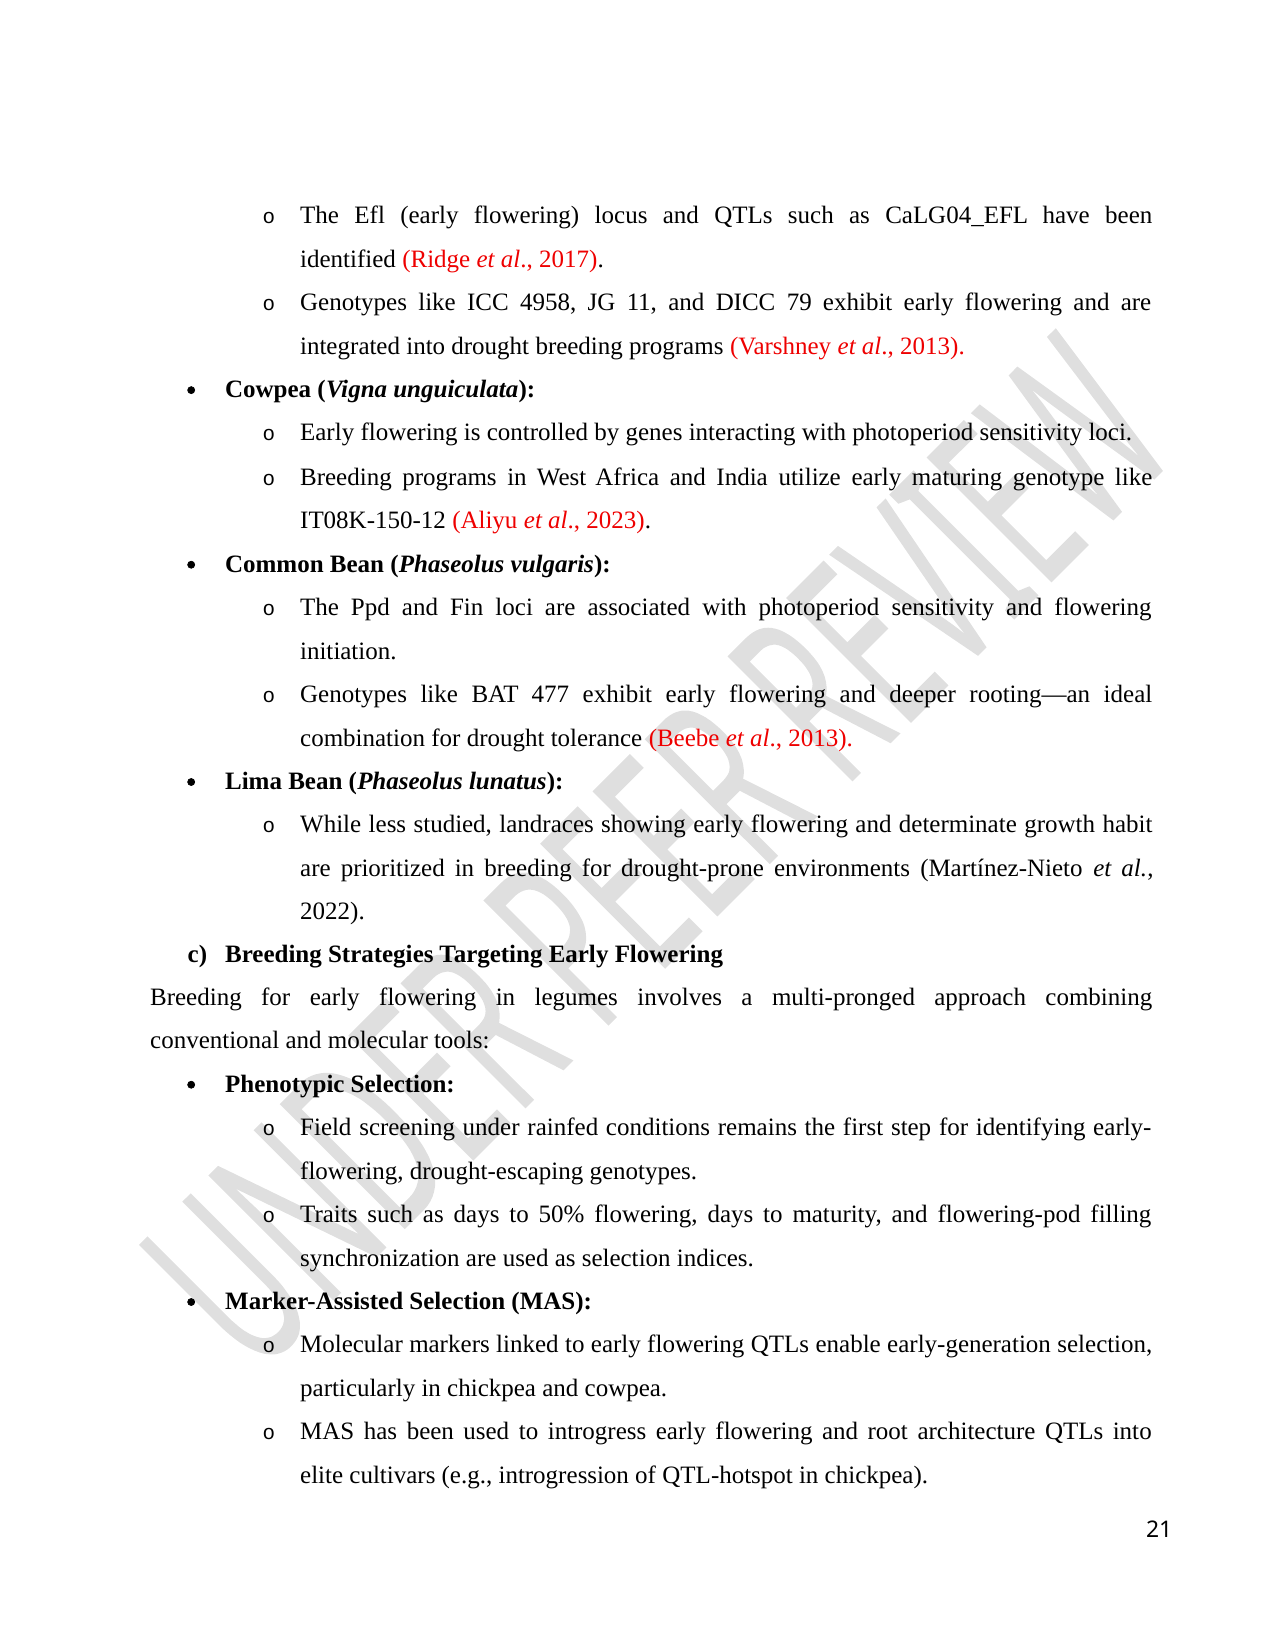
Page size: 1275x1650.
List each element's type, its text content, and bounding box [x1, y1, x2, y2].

list Breeding Strategies Targeting Early Flowering [187, 939, 1153, 968]
list Molecular markers linked to early flowering QTLs enable early-generation selection, particularly in chickpea and cowpea. [262, 1329, 1153, 1402]
list Phenotypic Selection: [187, 1069, 1153, 1097]
list Marker-Assisted Selection (MAS): [187, 1286, 1153, 1315]
list Early flowering is controlled by genes interacting with photoperiod sensitivity loci. [262, 417, 1153, 447]
list Breeding programs in West Africa and India utilize early maturing genotype like IT08K-150-12 (Aliyu et al., 2023). [262, 462, 1153, 534]
list The Efl (early flowering) locus and QTLs such as CaLG04_EFL have been identified (Ridge et al., 2017). [262, 200, 1153, 273]
list Field screening under rainfed conditions remains the first step for identifying early-flowering, drought-escaping genotypes. [262, 1112, 1153, 1184]
text Breeding for early flowering in legumes involves a multi-pronged approach combining conventional and molecular tools: [150, 982, 1153, 1054]
list MAS has been used to introgress early flowering and root architecture QTLs into elite cultivars (e.g., introgression of QTL-hotspot in chickpea). [262, 1416, 1153, 1489]
list Common Bean (Phaseolus vulgaris): [187, 549, 1153, 577]
list The Ppd and Fin loci are associated with photoperiod sensitivity and flowering initiation. [262, 592, 1153, 664]
list Lima Bean (Phaseolus lunatus): [187, 766, 1153, 795]
list Cowpea (Vigna unguiculata): [187, 374, 1153, 403]
list Traits such as days to 50% flowering, days to maturity, and flowering-pod filling synchronization are used as selection indices. [262, 1199, 1153, 1272]
list Genotypes like ICC 4958, JG 11, and DICC 79 exhibit early flowering and are integrated into drought breeding programs (Varshney et al., 2013). [262, 287, 1153, 360]
list While less studied, landraces showing early flowering and determinate growth habit are prioritized in breeding for drought-prone environments (Martínez-Nieto et al., 2022). [262, 809, 1153, 925]
list Genotypes like BAT 477 exhibit early flowering and deeper rooting—an ideal combination for drought tolerance (Beebe et al., 2013). [262, 679, 1153, 752]
